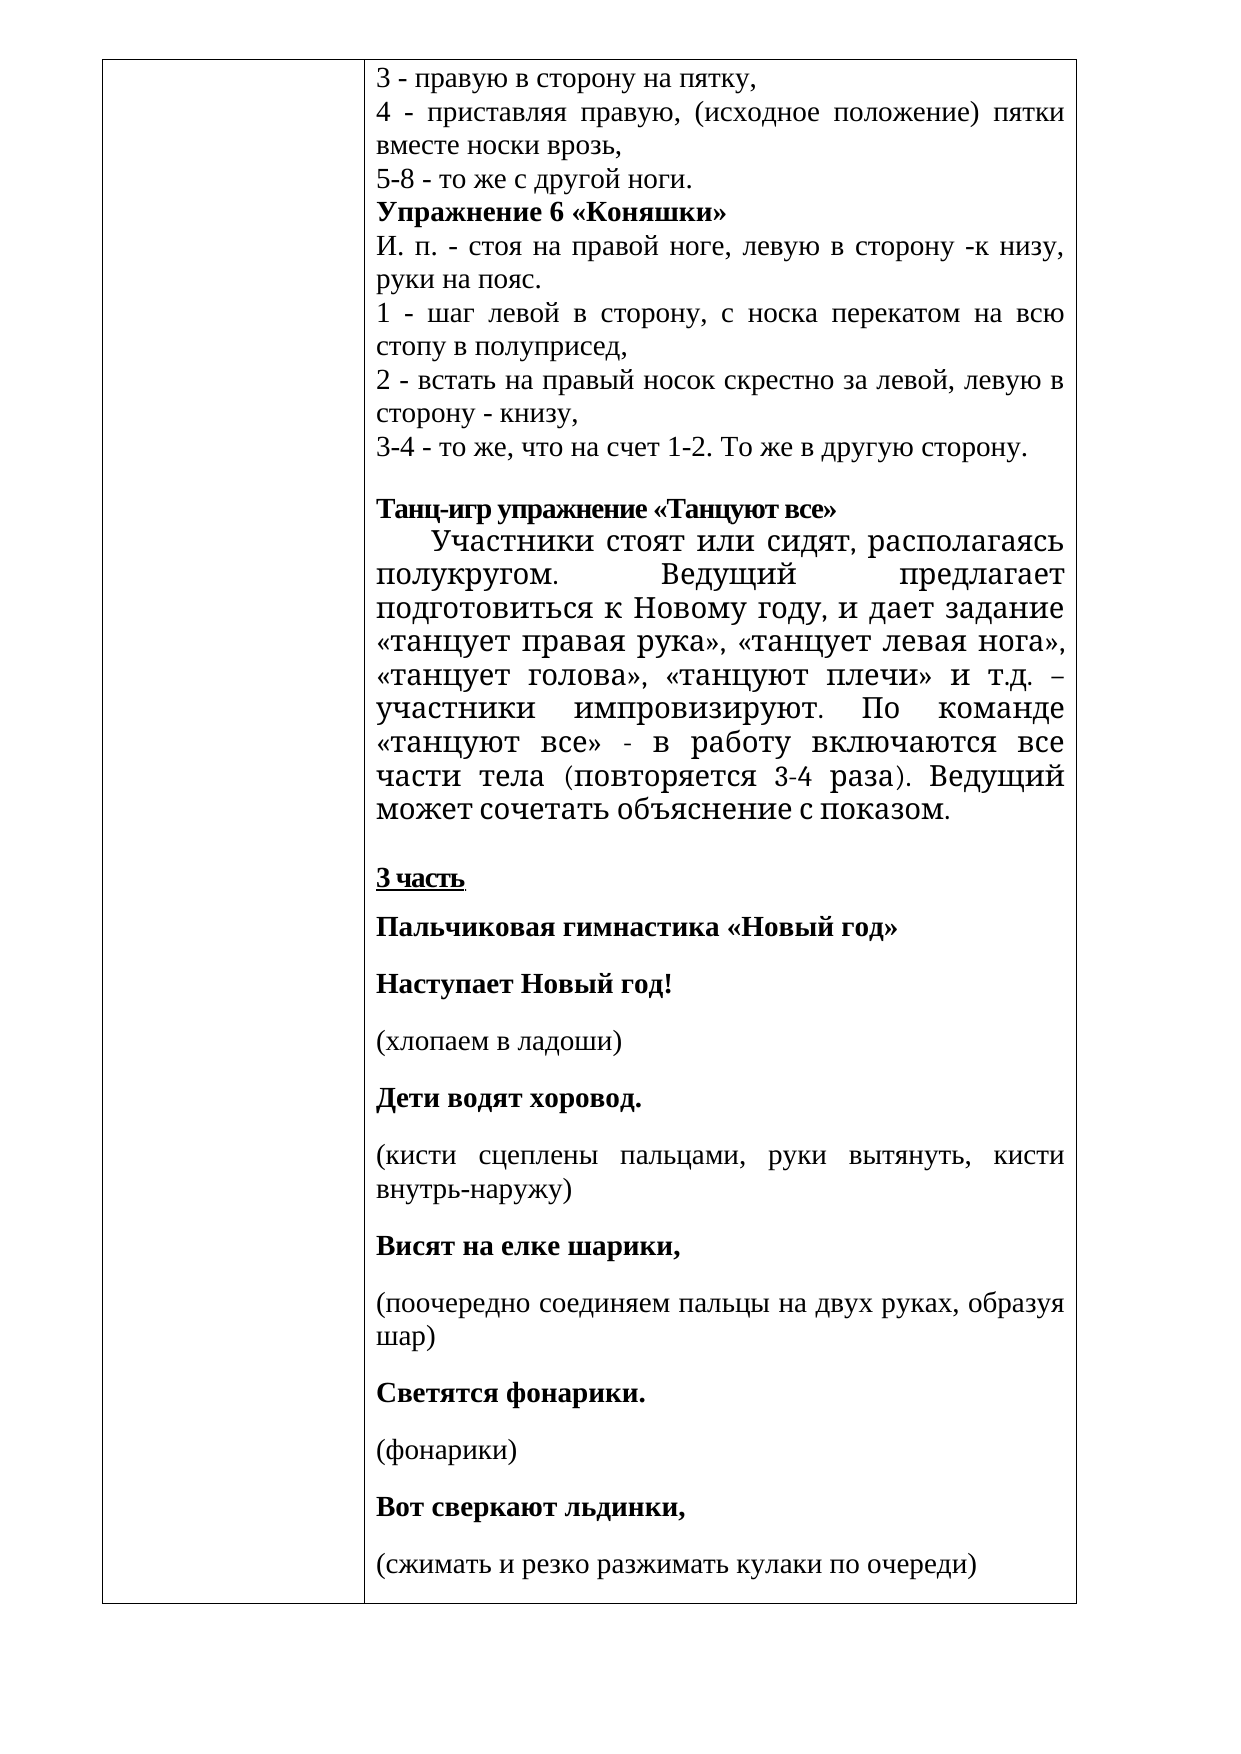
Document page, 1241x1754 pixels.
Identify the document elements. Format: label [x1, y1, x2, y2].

table_cell [103, 60, 364, 1603]
table_cell [365, 60, 1076, 1603]
